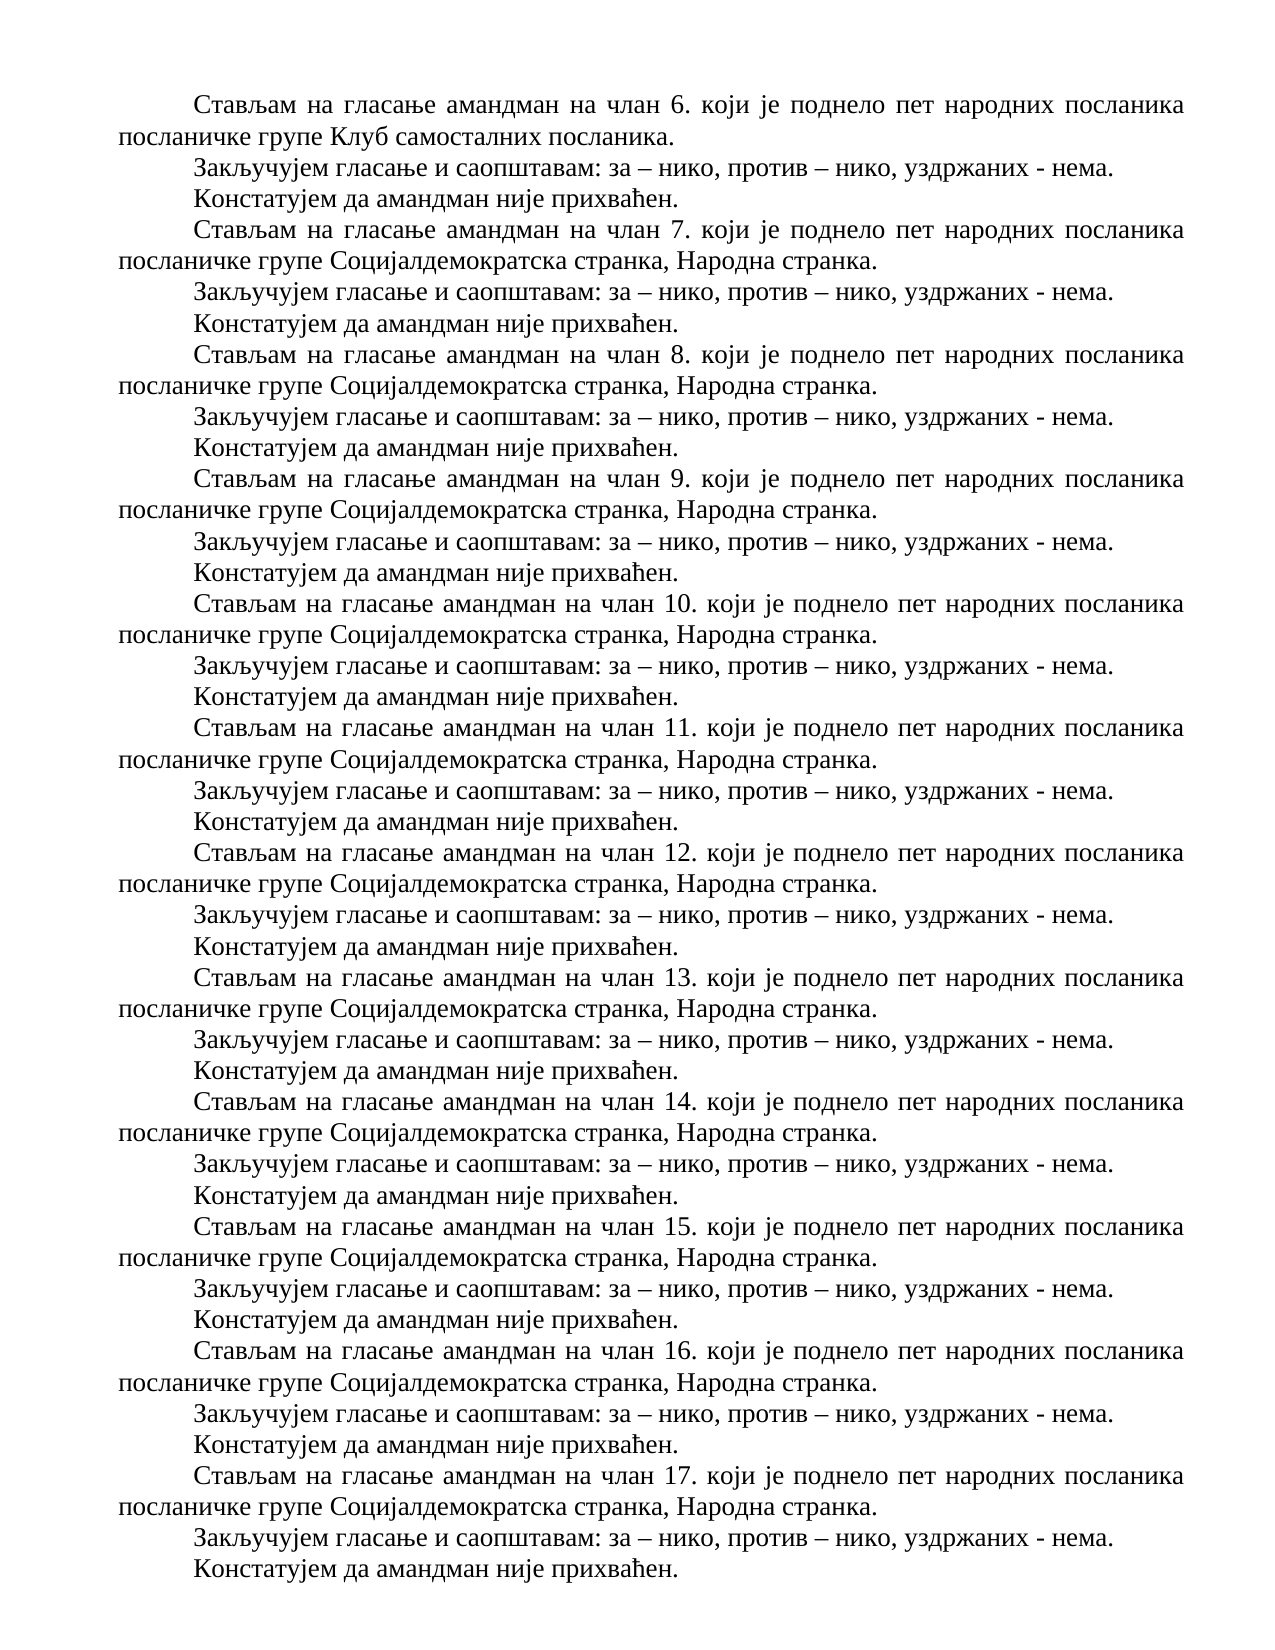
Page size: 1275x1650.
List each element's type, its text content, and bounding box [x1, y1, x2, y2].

text Констатујем да амандман није прихваћен. [118, 182, 1186, 213]
text Констатујем да амандман није прихваћен. [118, 805, 1186, 836]
text Констатујем да амандман није прихваћен. [118, 680, 1186, 712]
text Констатујем да амандман није прихваћен. [118, 431, 1186, 462]
text Закључујем гласање и саопштавам: за – нико, против – нико, уздржаних - нема. [118, 774, 1186, 805]
text Стављам на гласање амандман на члан 17. који је поднело пет народних посланика посланичке групе Социјалдемократска странка, Народна странка. [118, 1459, 1186, 1521]
text Стављам на гласање амандман на члан 9. који је поднело пет народних посланика посланичке групе Социјалдемократска странка, Народна странка. [118, 462, 1186, 525]
text Констатујем да амандман није прихваћен. [118, 1054, 1186, 1085]
text Закључујем гласање и саопштавам: за – нико, против – нико, уздржаних - нема. [118, 1148, 1186, 1179]
text Стављам на гласање амандман на члан 6. који је поднело пет народних посланика посланичке групе Клуб самосталних посланика. [118, 89, 1186, 151]
text Закључујем гласање и саопштавам: за – нико, против – нико, уздржаних - нема. [118, 1397, 1186, 1428]
text Стављам на гласање амандман на члан 13. који је поднело пет народних посланика посланичке групе Социјалдемократска странка, Народна странка. [118, 961, 1186, 1023]
text Стављам на гласање амандман на члан 14. који је поднело пет народних посланика посланичке групе Социјалдемократска странка, Народна странка. [118, 1085, 1186, 1148]
text Констатујем да амандман није прихваћен. [118, 929, 1186, 961]
text Стављам на гласање амандман на члан 12. који је поднело пет народних посланика посланичке групе Социјалдемократска странка, Народна странка. [118, 836, 1186, 898]
text Закључујем гласање и саопштавам: за – нико, против – нико, уздржаних - нема. [118, 1023, 1186, 1054]
text Закључујем гласање и саопштавам: за – нико, против – нико, уздржаних - нема. [118, 276, 1186, 307]
text Констатујем да амандман није прихваћен. [118, 1428, 1186, 1459]
text Закључујем гласање и саопштавам: за – нико, против – нико, уздржаних - нема. [118, 898, 1186, 929]
text Закључујем гласање и саопштавам: за – нико, против – нико, уздржаних - нема. [118, 649, 1186, 680]
text Стављам на гласање амандман на члан 10. који је поднело пет народних посланика посланичке групе Социјалдемократска странка, Народна странка. [118, 587, 1186, 649]
text Констатујем да амандман није прихваћен. [118, 556, 1186, 587]
text Констатујем да амандман није прихваћен. [118, 1303, 1186, 1334]
text Закључујем гласање и саопштавам: за – нико, против – нико, уздржаних - нема. [118, 1272, 1186, 1303]
text Стављам на гласање амандман на члан 15. који је поднело пет народних посланика посланичке групе Социјалдемократска странка, Народна странка. [118, 1210, 1186, 1272]
text Закључујем гласање и саопштавам: за – нико, против – нико, уздржаних - нема. [118, 400, 1186, 431]
text Констатујем да амандман није прихваћен. [118, 1179, 1186, 1210]
text Констатујем да амандман није прихваћен. [118, 307, 1186, 338]
text Стављам на гласање амандман на члан 7. који је поднело пет народних посланика посланичке групе Социјалдемократска странка, Народна странка. [118, 213, 1186, 276]
text Стављам на гласање амандман на члан 8. који је поднело пет народних посланика посланичке групе Социјалдемократска странка, Народна странка. [118, 338, 1186, 400]
text Закључујем гласање и саопштавам: за – нико, против – нико, уздржаних - нема. [118, 525, 1186, 556]
text Констатујем да амандман није прихваћен. [118, 1552, 1186, 1584]
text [118, 1521, 1186, 1552]
text Стављам на гласање амандман на члан 16. који је поднело пет народних посланика посланичке групе Социјалдемократска странка, Народна странка. [118, 1334, 1186, 1397]
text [118, 151, 1186, 182]
text Стављам на гласање амандман на члан 11. који је поднело пет народних посланика посланичке групе Социјалдемократска странка, Народна странка. [118, 712, 1186, 774]
